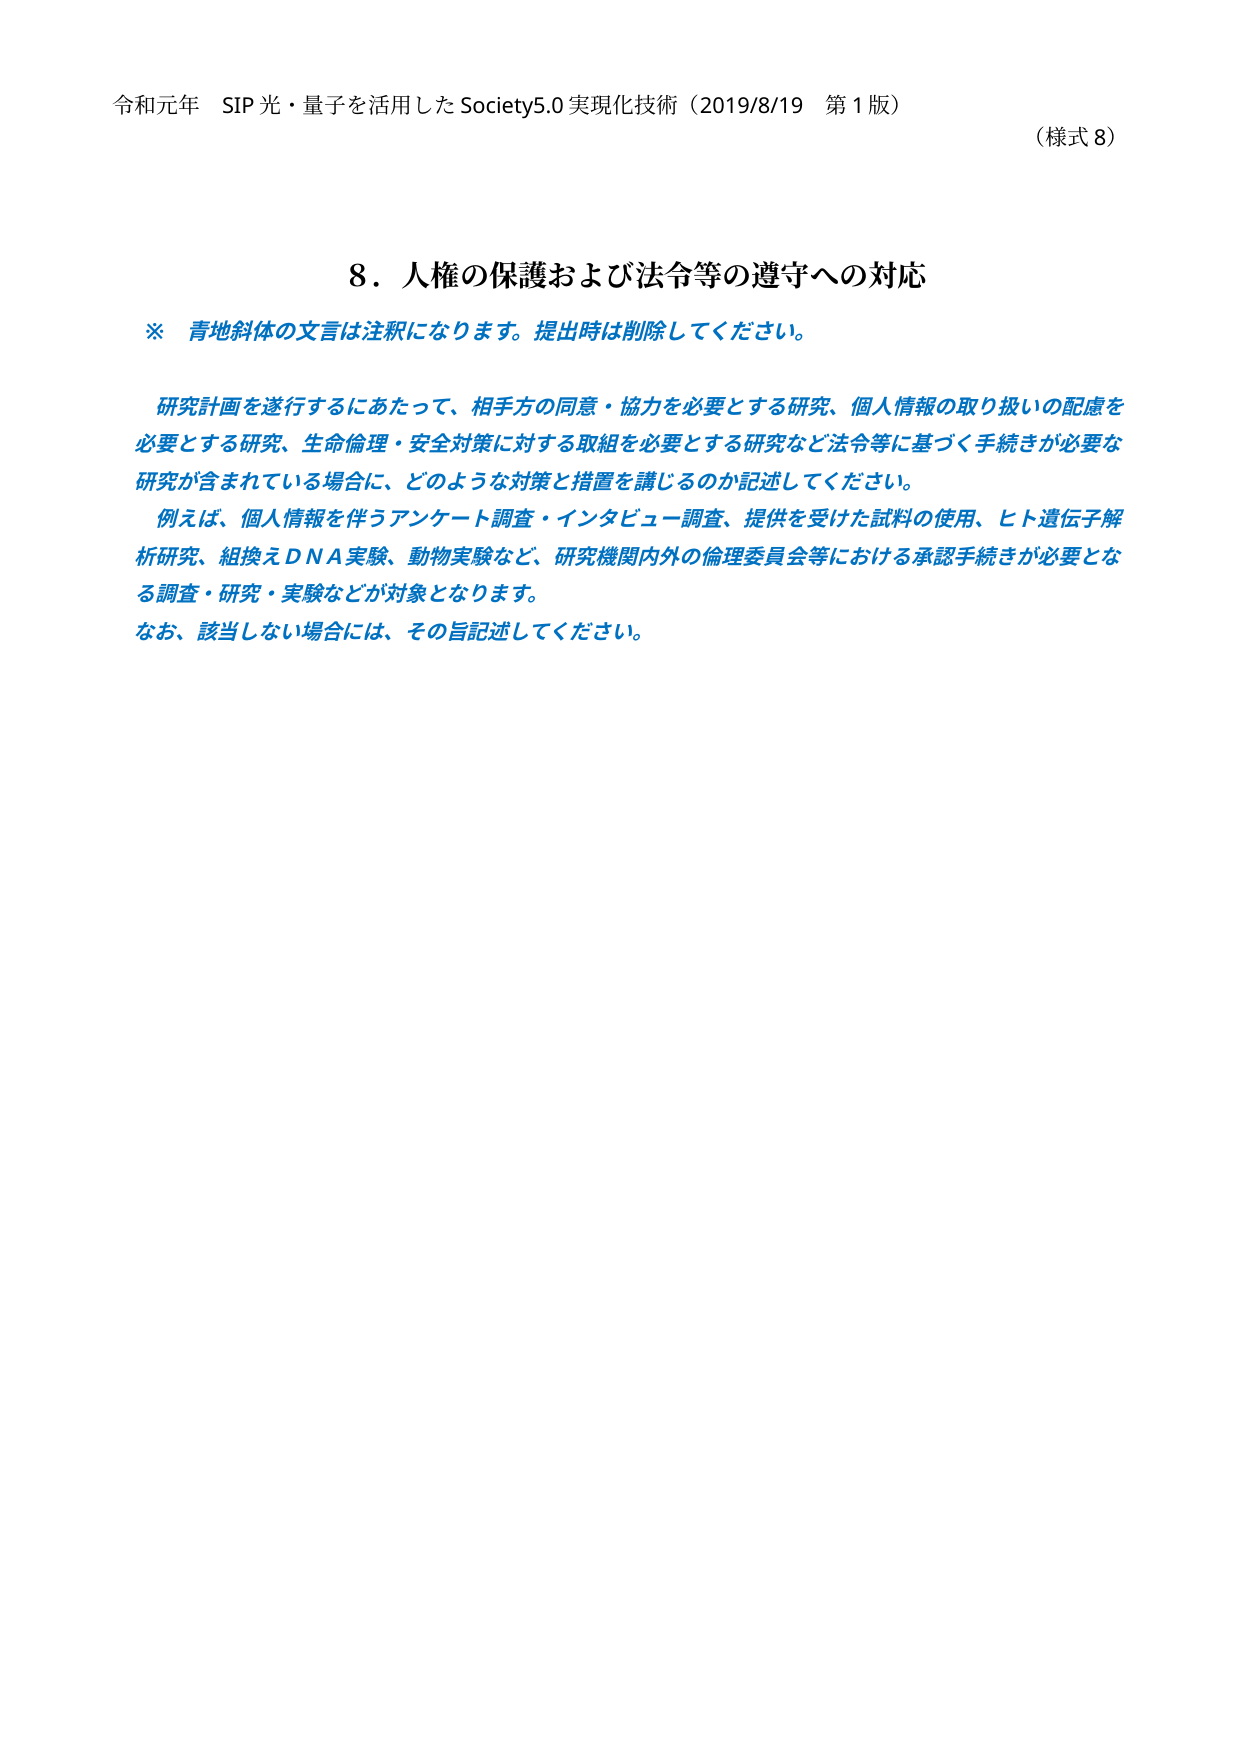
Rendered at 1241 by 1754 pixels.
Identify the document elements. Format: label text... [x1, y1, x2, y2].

text なお、該当しない場合には、その旨記述してください。 [112, 611, 1128, 649]
text 研究計画を遂行するにあたって、相手方の同意・協力を必要とする研究、個人情報の取り扱いの配慮を必要とする研究、生命倫理・安全対策に対する取組を必要とする研究など法令等に基づく手続きが必要な研究が含まれている場合に、どのような対策と措置を講じるのか記述してください。 [134, 386, 1128, 499]
text 例えば、個人情報を伴うアンケート調査・インタビュー調査、提供を受けた試料の使用、ヒト遺伝子解析研究、組換えＤＮＡ実験、動物実験など、研究機関内外の倫理委員会等における承認手続きが必要となる調査・研究・実験などが対象となります。 [134, 499, 1128, 611]
text ※ 青地斜体の文言は注釈になります。提出時は削除してください。 [112, 311, 1128, 349]
text ８．人権の保護および法令等の遵守への対応 [112, 236, 1128, 311]
